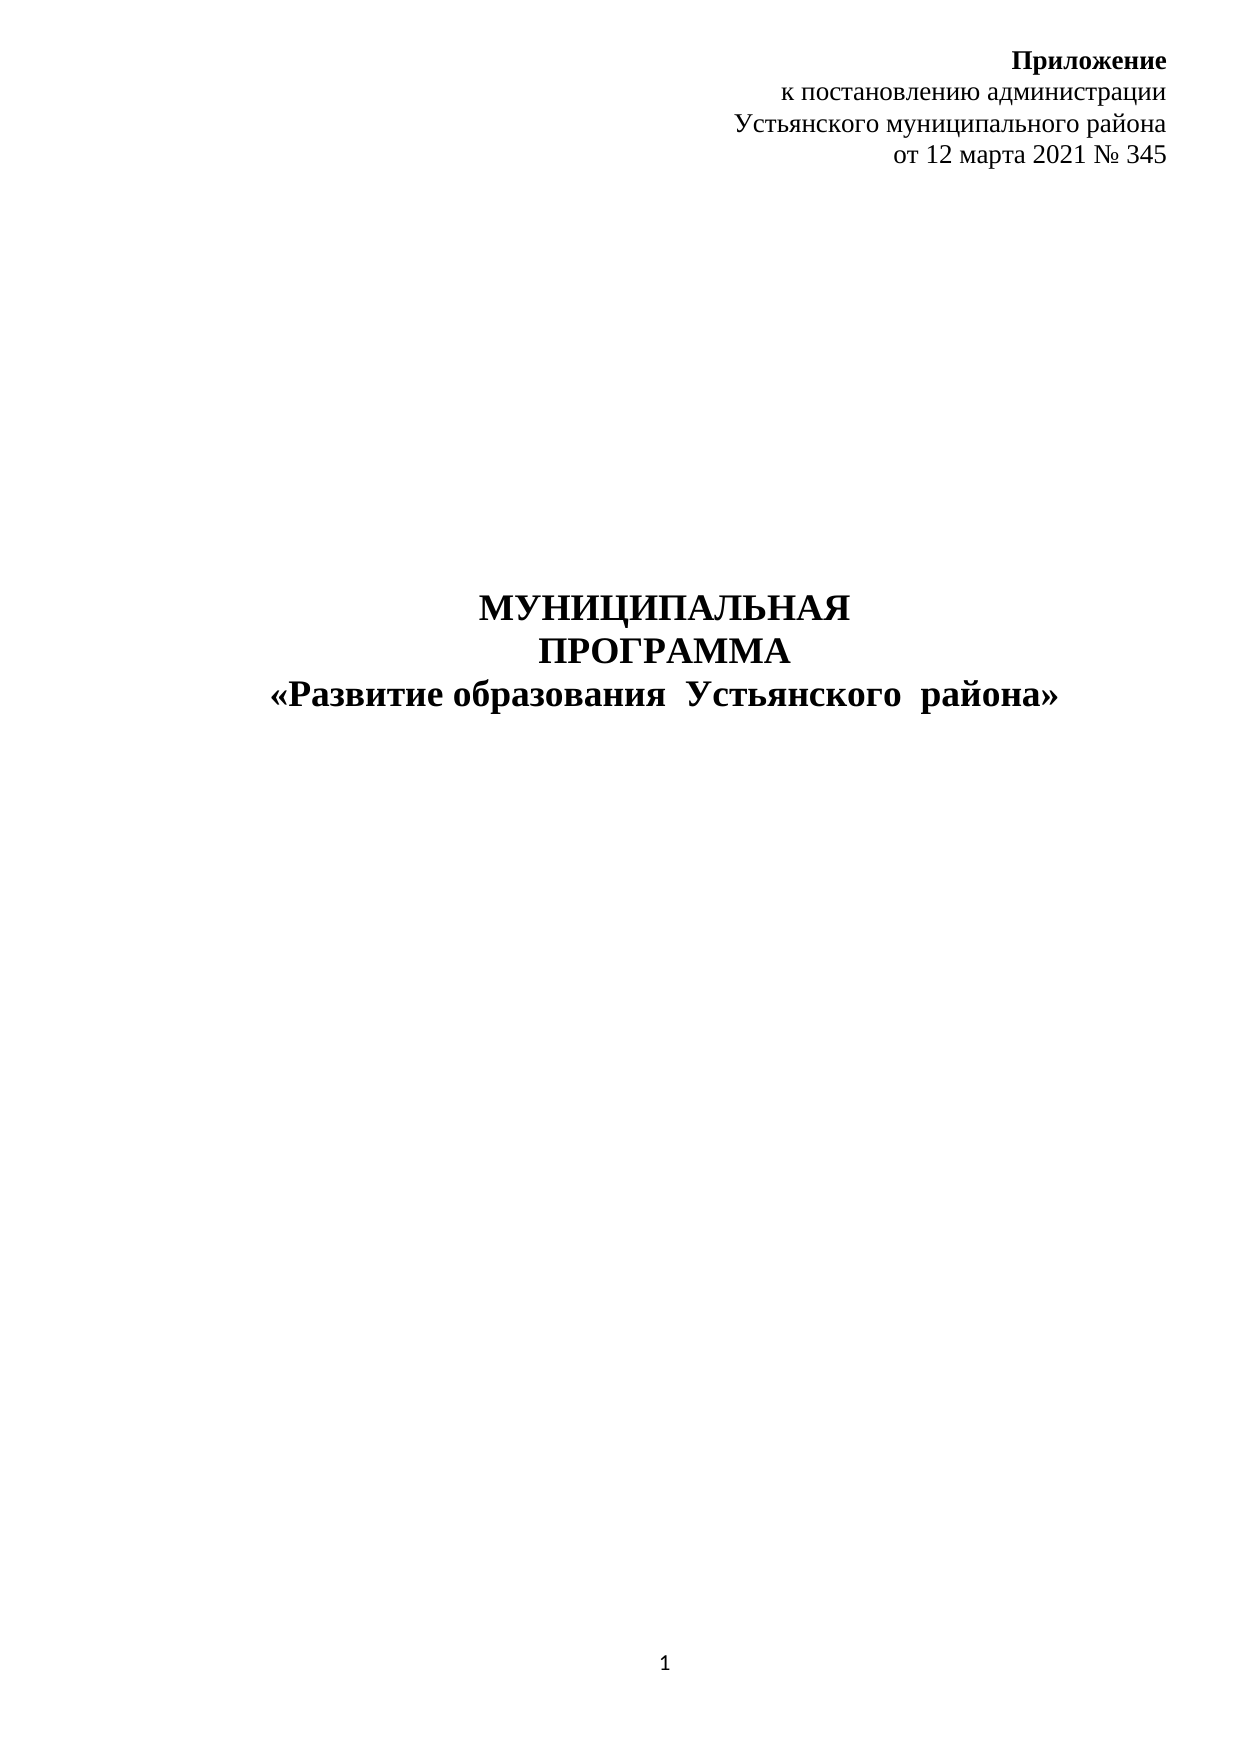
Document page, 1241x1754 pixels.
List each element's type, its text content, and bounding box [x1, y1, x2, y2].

text от 12 марта 2021 № 345 [162, 138, 1167, 169]
text к постановлению администрации [162, 76, 1167, 107]
text «Развитие образования Устьянского района» [162, 671, 1167, 714]
text Устьянского муниципального района [162, 107, 1167, 138]
text ПРОГРАММА [162, 628, 1167, 671]
text Приложение [162, 44, 1167, 76]
text МУНИЦИПАЛЬНАЯ [162, 585, 1167, 628]
